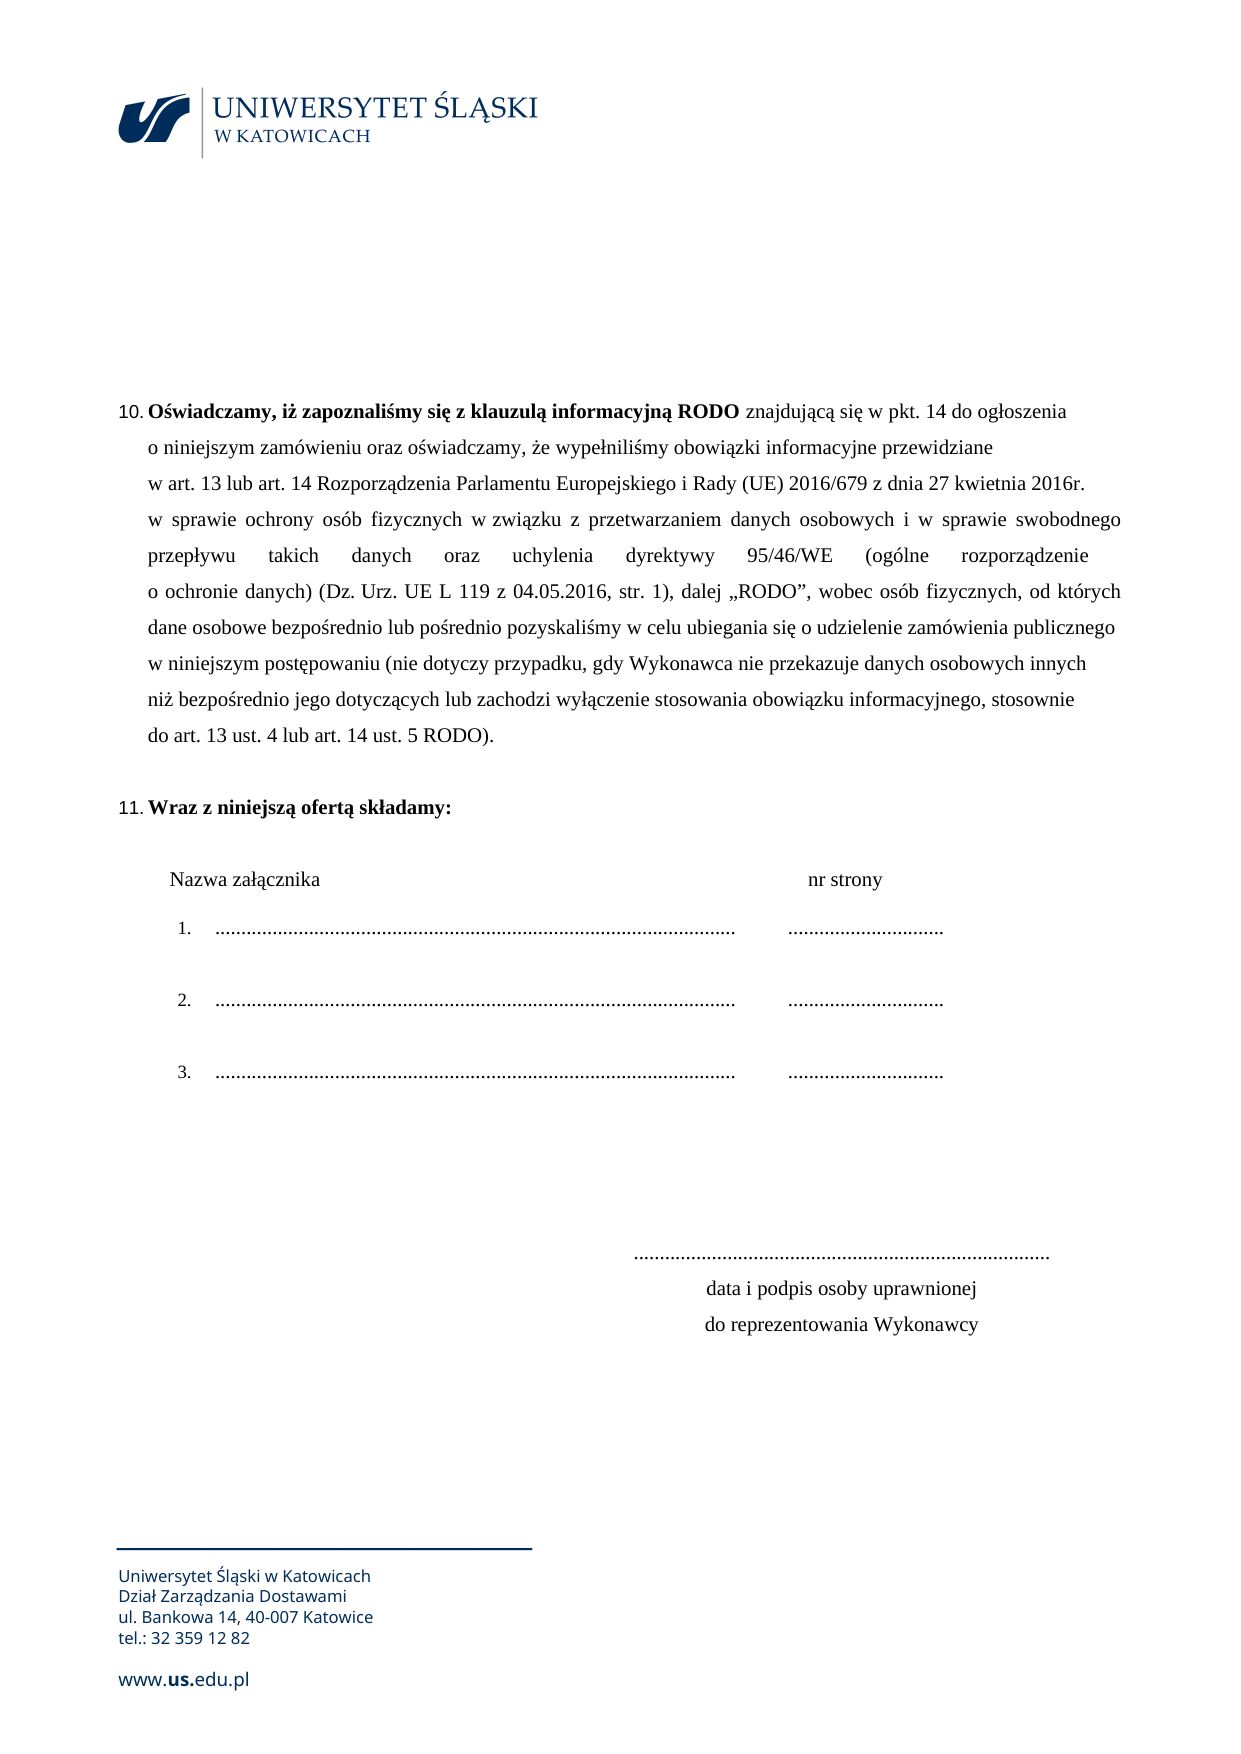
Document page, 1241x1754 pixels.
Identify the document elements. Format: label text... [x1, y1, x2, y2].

text w art. 13 lub art. 14 Rozporządzenia Parlamentu Europejskiego i Rady (UE) 2016/679 z dnia 27 kwietnia 2016r. [148, 471, 1122, 495]
text o niniejszym zamówieniu oraz oświadczamy, że wypełniliśmy obowiązki informacyjne przewidziane [148, 435, 1122, 459]
picture [0, 1526, 533, 1571]
text data i podpis osoby uprawnionej [561, 1276, 1122, 1300]
picture [0, 0, 1241, 194]
text w niniejszym postępowaniu (nie dotyczy przypadku, gdy Wykonawca nie przekazuje danych osobowych innych [148, 651, 1122, 675]
text niż bezpośrednio jego dotyczących lub zachodzi wyłączenie stosowania obowiązku informacyjnego, stosownie [148, 687, 1122, 711]
list Wraz z niniejszą ofertą składamy: [118, 795, 1122, 819]
list Oświadczamy, iż zapoznaliśmy się z klauzulą informacyjną RODO znajdującą się w pkt. 14 do ogłoszenia [118, 399, 1122, 423]
text do art. 13 ust. 4 lub art. 14 ust. 5 RODO). [148, 723, 1122, 747]
text w sprawie ochrony osób fizycznych w związku z przetwarzaniem danych osobowych i w sprawie swobodnego przepływu takich danych oraz uchylenia dyrektywy 95/46/WE (ogólne rozporządzenie o ochronie danych) (Dz. Urz. UE L 119 z 04.05.2016, str. 1), dalej „RODO”, wobec osób fizycznych, od których dane osobowe bezpośrednio lub pośrednio pozyskaliśmy w celu ubiegania się o udzielenie zamówienia publicznego [148, 507, 1122, 639]
text do reprezentowania Wykonawcy [561, 1312, 1122, 1336]
list .................................................................................................... .............................. [177, 1059, 1122, 1083]
text Nazwa załącznika nr strony [133, 867, 1122, 891]
list .................................................................................................... .............................. [177, 987, 1122, 1011]
list .................................................................................................... .............................. [177, 915, 1122, 939]
text ................................................................................ [561, 1240, 1122, 1264]
